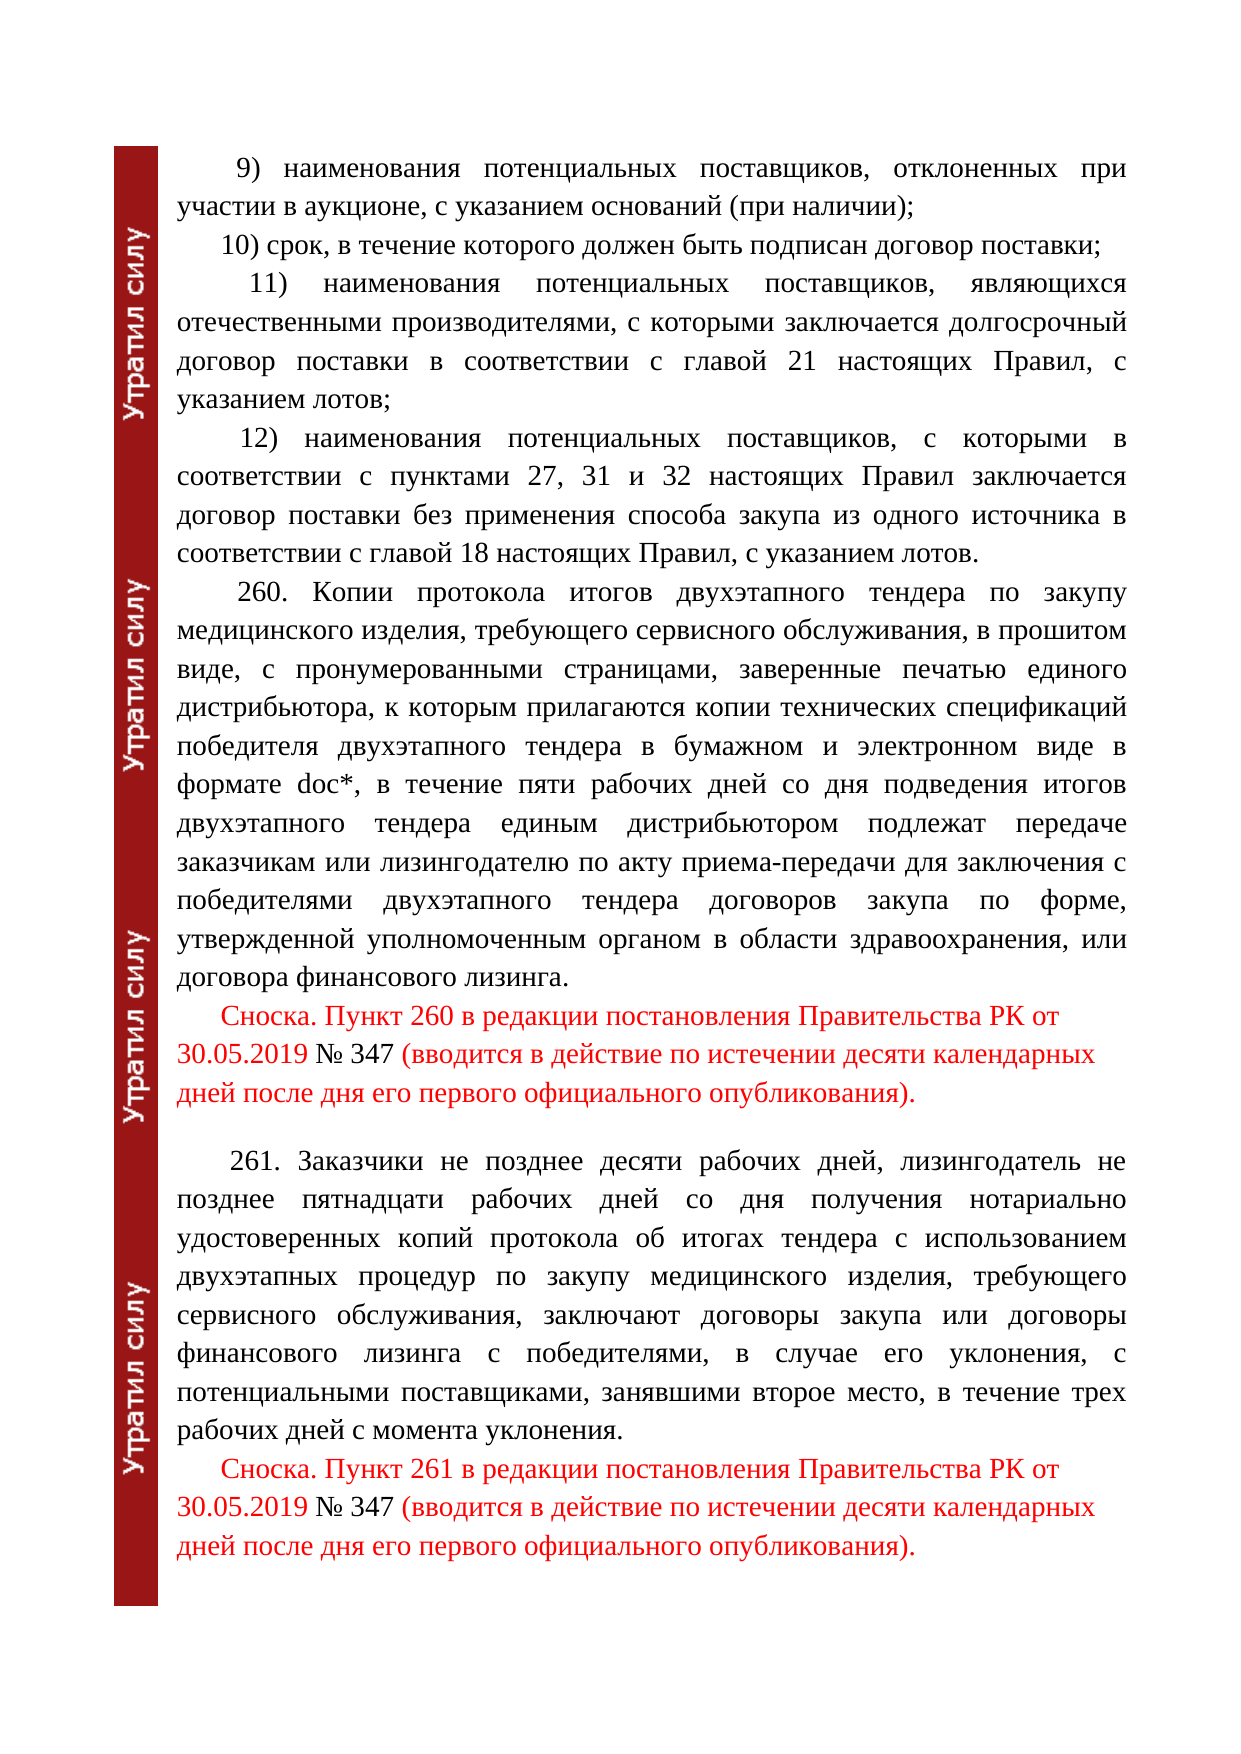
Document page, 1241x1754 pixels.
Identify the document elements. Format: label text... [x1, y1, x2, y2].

picture [114, 1446, 158, 1451]
picture [114, 415, 158, 420]
picture [114, 146, 158, 150]
text 9) наименования потенциальных поставщиков, отклоненных при участии в аукционе, с указанием оснований (при наличии); [112, 150, 1128, 222]
text 11) наименования потенциальных поставщиков, являющихся отечественными производителями, с которыми заключается долгосрочный договор поставки в соответствии с главой 21 настоящих Правил, с указанием лотов; [112, 266, 1128, 415]
picture [114, 222, 158, 227]
text Сноска. Пункт 261 в редакции постановления Правительства РК от 30.05.2019 № 347 (вводится в действие по истечении десяти календарных дней после дня его первого официального опубликования). [112, 1451, 1128, 1592]
picture [114, 993, 158, 998]
text 260. Копии протокола итогов двухэтапного тендера по закупу медицинского изделия, требующего сервисного обслуживания, в прошитом виде, с пронумерованными страницами, заверенные печатью единого дистрибьютора, к которым прилагаются копии технических спецификаций победителя двухэтапного тендера в бумажном и электронном виде в формате doc*, в течение пяти рабочих дней со дня подведения итогов двухэтапного тендера единым дистрибьютором подлежат передаче заказчикам или лизингодателю по акту приема-передачи для заключения с победителями двухэтапного тендера договоров закупа по форме, утвержденной уполномоченным органом в области здравоохранения, или договора финансового лизинга. [112, 574, 1128, 993]
picture [114, 569, 158, 574]
picture [114, 1592, 158, 1606]
text Сноска. Пункт 260 в редакции постановления Правительства РК от 30.05.2019 № 347 (вводится в действие по истечении десяти календарных дней после дня его первого официального опубликования). [112, 998, 1128, 1139]
text 261. Заказчики не позднее десяти рабочих дней, лизингодатель не позднее пятнадцати рабочих дней со дня получения нотариально удостоверенных копий протокола об итогах тендера с использованием двухэтапных процедур по закупу медицинского изделия, требующего сервисного обслуживания, заключают договоры закупа или договоры финансового лизинга с победителями, в случае его уклонения, с потенциальными поставщиками, занявшими второе место, в течение трех рабочих дней с момента уклонения. [112, 1143, 1128, 1446]
text 12) наименования потенциальных поставщиков, с которыми в соответствии с пунктами 27, 31 и 32 настоящих Правил заключается договор поставки без применения способа закупа из одного источника в соответствии с главой 18 настоящих Правил, с указанием лотов. [112, 420, 1128, 569]
picture [114, 261, 158, 266]
picture [114, 1139, 158, 1143]
text 10) срок, в течение которого должен быть подписан договор поставки; [112, 227, 1128, 261]
